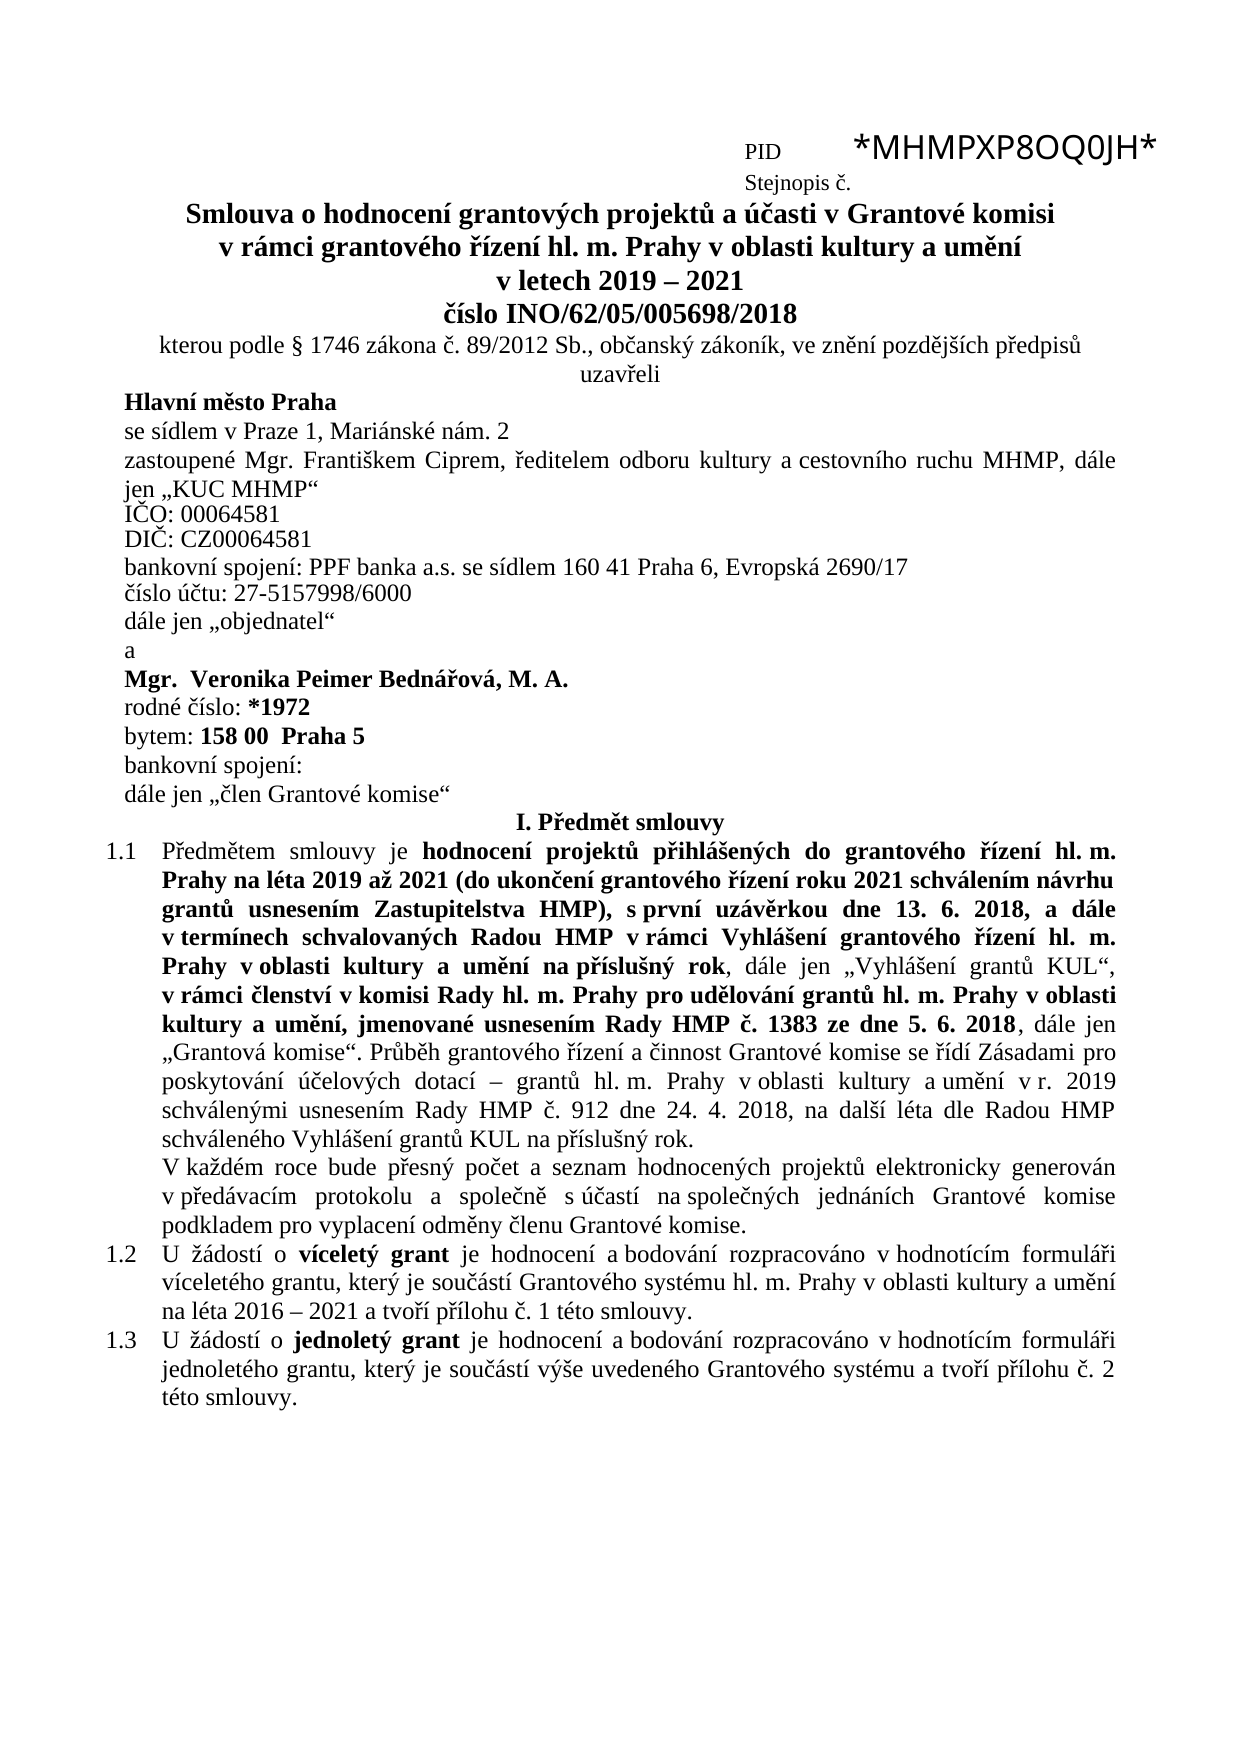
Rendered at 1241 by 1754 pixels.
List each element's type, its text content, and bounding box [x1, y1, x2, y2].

text Smlouva o hodnocení grantových projektů a účasti v Grantové komisi [124, 196, 1116, 229]
subtitle PID *MHMPXP8OQ0JH* [124, 124, 1116, 169]
text zastoupené Mgr. Františkem Ciprem, ředitelem odboru kultury a cestovního ruchu MHMP, dále jen „KUC MHMP“ [124, 445, 1116, 502]
text se sídlem v Praze 1, Mariánské nám. 2 [124, 416, 1116, 445]
text a [124, 635, 1116, 664]
text v rámci grantového řízení hl. m. Prahy v oblasti kultury a umění [124, 229, 1116, 263]
text 1.2 U žádostí o víceletý grant je hodnocení a bodování rozpracováno v hodnotícím formuláři víceletého grantu, který je součástí Grantového systému hl. m. Prahy v oblasti kultury a umění na léta 2016 – 2021 a tvoří přílohu č. 1 této smlouvy. [105, 1239, 1116, 1325]
text Stejnopis č. [124, 169, 1116, 196]
text dále jen „člen Grantové komise“ [124, 779, 1116, 807]
text DIČ: CZ00064581 [124, 527, 1116, 552]
text kterou podle § 1746 zákona č. 89/2012 Sb., občanský zákoník, ve znění pozdějších předpisů uzavřeli [124, 330, 1116, 387]
text bankovní spojení: [124, 750, 1116, 779]
text 1.1 Předmětem smlouvy je hodnocení projektů přihlášených do grantového řízení hl. m. Prahy na léta 2019 až 2021 (do ukončení grantového řízení roku 2021 schválením návrhu grantů usnesením Zastupitelstva HMP), s první uzávěrkou dne 13. 6. 2018, a dále v termínech schvalovaných Radou HMP v rámci Vyhlášení grantového řízení hl. m. Prahy v oblasti kultury a umění na příslušný rok, dále jen „Vyhlášení grantů KUL“, v rámci členství v komisi Rady hl. m. Prahy pro udělování grantů hl. m. Prahy v oblasti kultury a umění, jmenované usnesením Rady HMP č. 1383 ze dne 5. 6. 2018, dále jen „Grantová komise“. Průběh grantového řízení a činnost Grantové komise se řídí Zásadami pro poskytování účelových dotací – grantů hl. m. Prahy v oblasti kultury a umění v r. 2019 schválenými usnesením Rady HMP č. 912 dne 24. 4. 2018, na další léta dle Radou HMP schváleného Vyhlášení grantů KUL na příslušný rok. [105, 836, 1116, 1152]
text v letech 2019 – 2021 [124, 263, 1116, 296]
text Mgr. Veronika Peimer Bednářová, M. A. [124, 664, 1116, 692]
text dále jen „objednatel“ [124, 606, 1116, 635]
text bytem: 158 00 Praha 5 [124, 721, 1116, 750]
text číslo účtu: 27-5157998/6000 [124, 581, 1116, 606]
text Hlavní město Praha [124, 387, 1116, 416]
subtitle I. Předmět smlouvy [124, 807, 1116, 836]
text V každém roce bude přesný počet a seznam hodnocených projektů elektronicky generován v předávacím protokolu a společně s účastí na společných jednáních Grantové komise podkladem pro vyplacení odměny členu Grantové komise. [162, 1152, 1116, 1239]
text 1.3 U žádostí o jednoletý grant je hodnocení a bodování rozpracováno v hodnotícím formuláři jednoletého grantu, který je součástí výše uvedeného Grantového systému a tvoří přílohu č. 2 této smlouvy. [105, 1325, 1116, 1411]
text číslo INO/62/05/005698/2018 [124, 296, 1116, 330]
text IČO: 00064581 [124, 502, 1116, 527]
text bankovní spojení: PPF banka a.s. se sídlem 160 41 Praha 6, Evropská 2690/17 [124, 552, 1116, 581]
text rodné číslo: *1972 [124, 692, 1116, 721]
